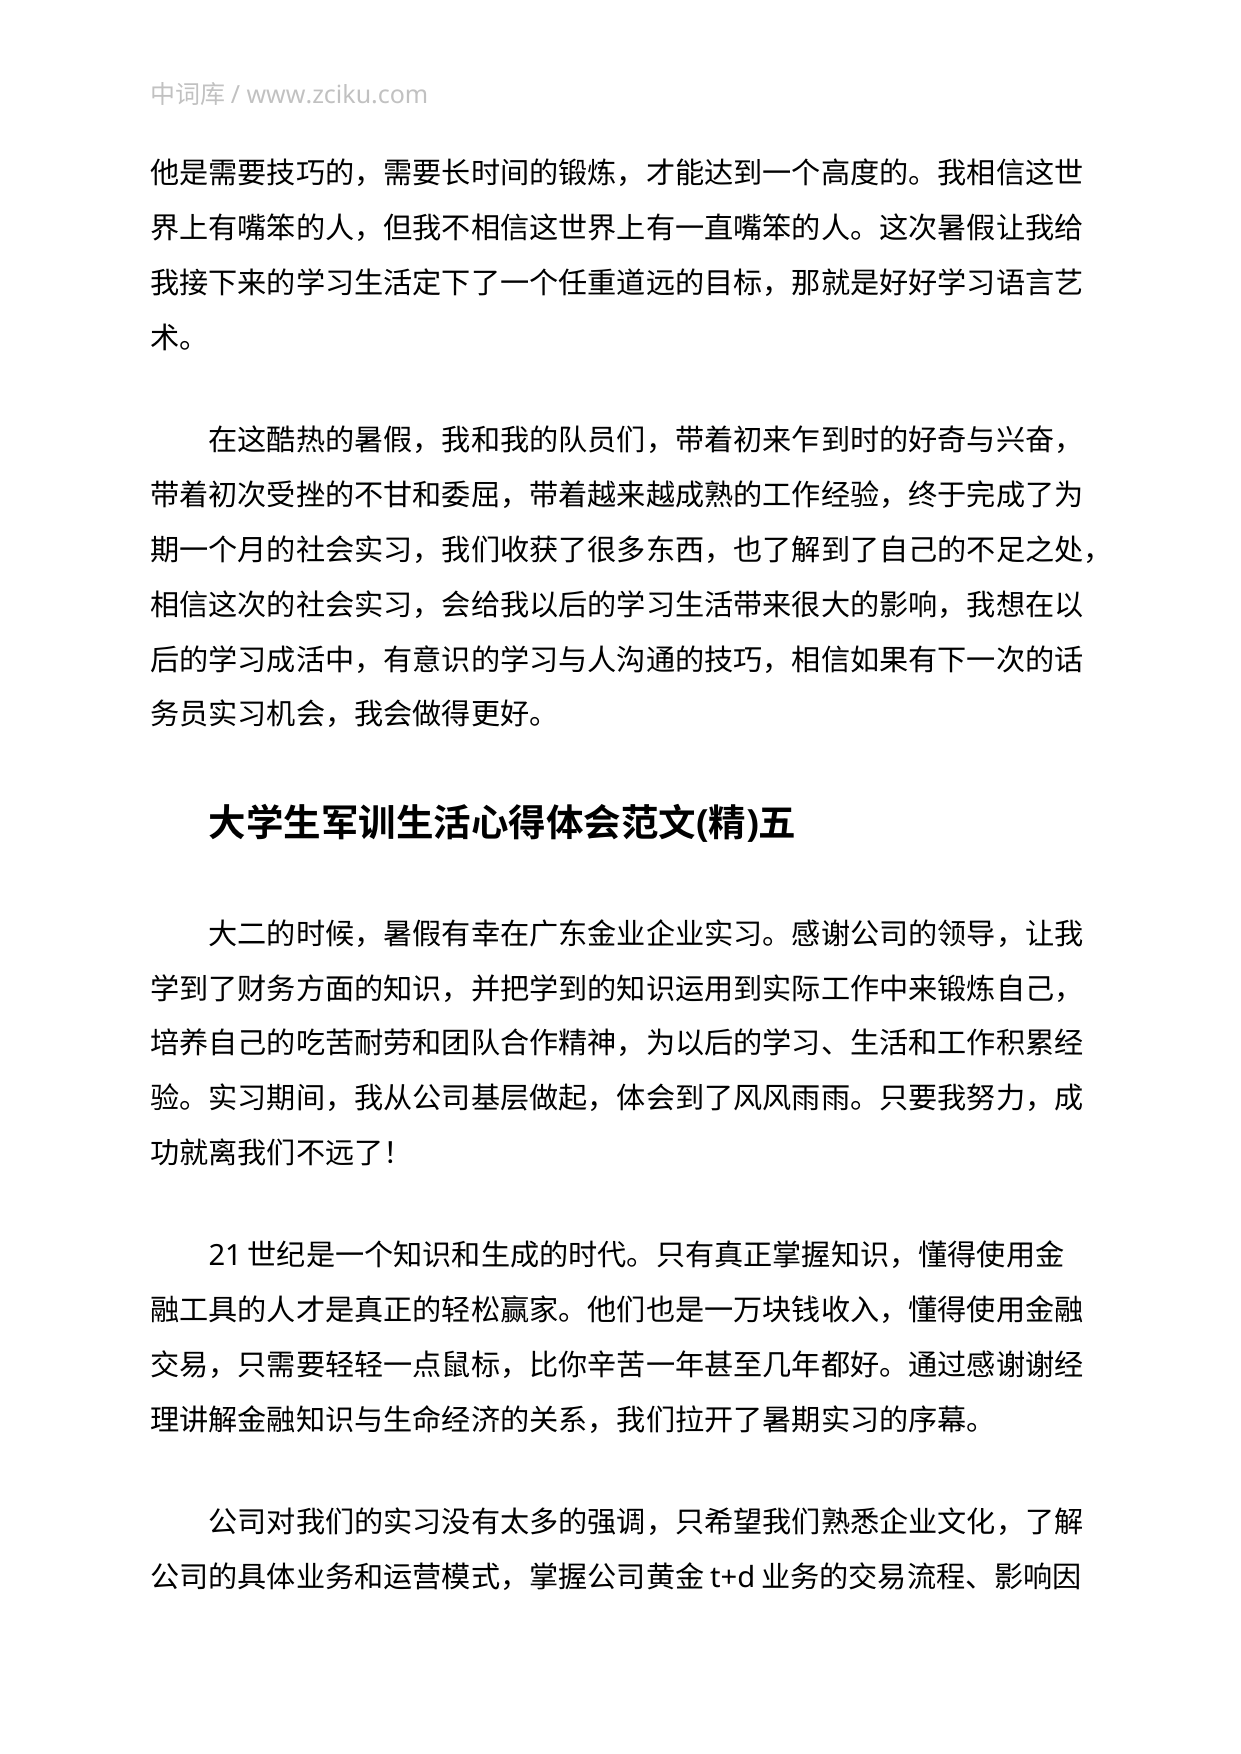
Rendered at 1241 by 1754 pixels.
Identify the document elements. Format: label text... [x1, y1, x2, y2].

text 大二的时候，暑假有幸在广东金业企业实习。感谢公司的领导，让我学到了财务方面的知识，并把学到的知识运用到实际工作中来锻炼自己，培养自己的吃苦耐劳和团队合作精神，为以后的学习、生活和工作积累经验。实习期间，我从公司基层做起，体会到了风风雨雨。只要我努力，成功就离我们不远了！ [150, 910, 1090, 1172]
text 21世纪是一个知识和生成的时代。只有真正掌握知识，懂得使用金融工具的人才是真正的轻松赢家。他们也是一万块钱收入，懂得使用金融交易，只需要轻轻一点鼠标，比你辛苦一年甚至几年都好。通过感谢谢经理讲解金融知识与生命经济的关系，我们拉开了暑期实习的序幕。 [150, 1232, 1090, 1439]
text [150, 1498, 1090, 1596]
text 大学生军训生活心得体会范文(精)五 [150, 793, 1090, 847]
text 在这酷热的暑假，我和我的队员们，带着初来乍到时的好奇与兴奋，带着初次受挫的不甘和委屈，带着越来越成熟的工作经验，终于完成了为期一个月的社会实习，我们收获了很多东西，也了解到了自己的不足之处，相信这次的社会实习，会给我以后的学习生活带来很大的影响，我想在以后的学习成活中，有意识的学习与人沟通的技巧，相信如果有下一次的话务员实习机会，我会做得更好。 [150, 416, 1090, 733]
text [150, 150, 1090, 357]
